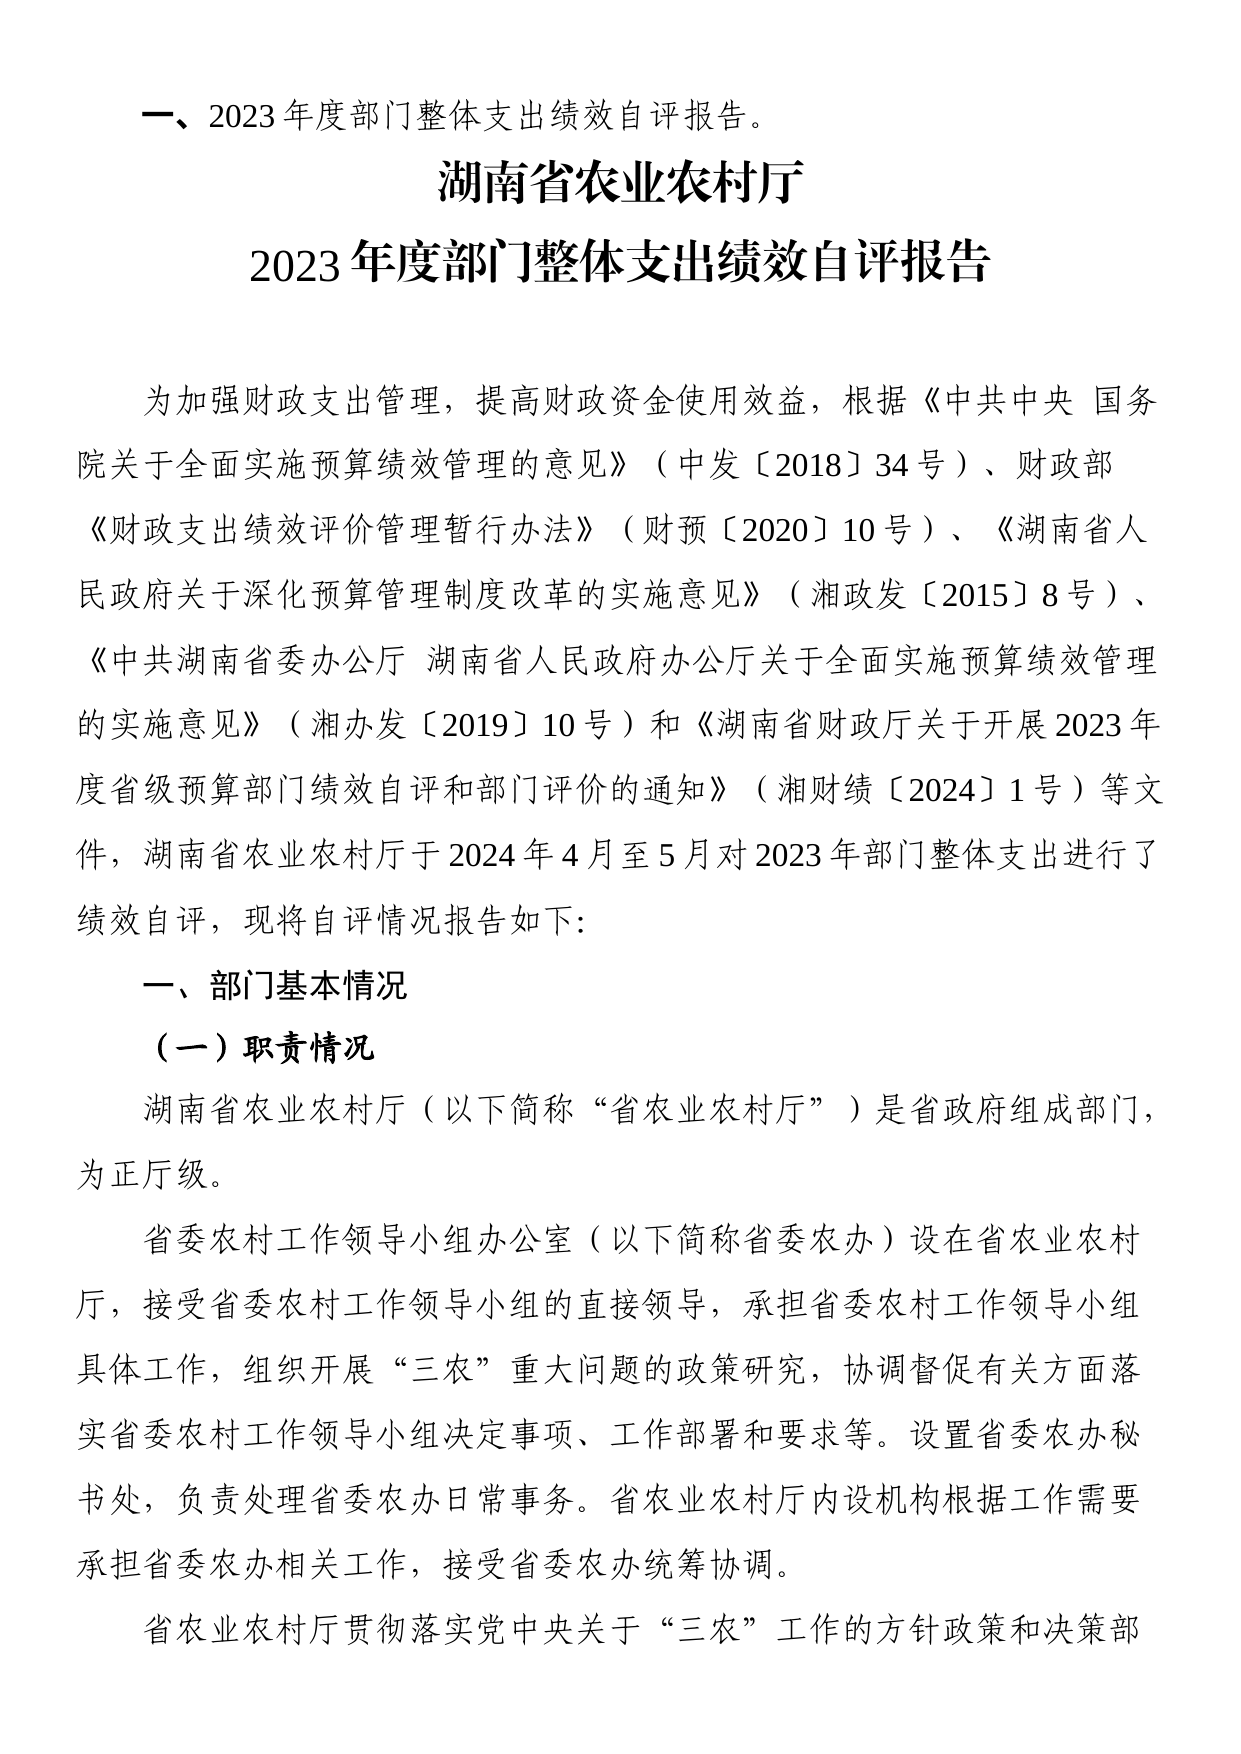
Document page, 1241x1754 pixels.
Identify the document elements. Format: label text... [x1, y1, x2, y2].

text 湖南省农业农村厅（以下简称“省农业农村厅”）是省政府组成部门，为正厅级。 [75, 1074, 1165, 1204]
subtitle 2023年度部门整体支出绩效自评报告 [75, 225, 1165, 304]
text （一）职责情况 [75, 1016, 1165, 1074]
text 省委农村工作领导小组办公室（以下简称省委农办）设在省农业农村厅，接受省委农村工作领导小组的直接领导，承担省委农村工作领导小组具体工作，组织开展“三农”重大问题的政策研究，协调督促有关方面落实省委农村工作领导小组决定事项、工作部署和要求等。设置省委农办秘书处，负责处理省委农办日常事务。省农业农村厅内设机构根据工作需要承担省委农办相关工作，接受省委农办统筹协调。 [75, 1204, 1165, 1594]
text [75, 1594, 1165, 1659]
subtitle 湖南省农业农村厅 [75, 146, 1165, 225]
subtitle 一、部门基本情况 [75, 951, 1165, 1016]
text 为加强财政支出管理，提高财政资金使用效益，根据《中共中央 国务院关于全面实施预算绩效管理的意见》（中发〔2018〕34号）、财政部《财政支出绩效评价管理暂行办法》（财预〔2020〕10号）、《湖南省人民政府关于深化预算管理制度改革的实施意见》（湘政发〔2015〕8号）、《中共湖南省委办公厅 湖南省人民政府办公厅关于全面实施预算绩效管理的实施意见》（湘办发〔2019〕10号）和《湖南省财政厅关于开展2023年度省级预算部门绩效自评和部门评价的通知》（湘财绩〔2024〕1号）等文件，湖南省农业农村厅于2024年4月至5月对2023年部门整体支出进行了绩效自评，现将自评情况报告如下： [75, 366, 1165, 951]
text 一、2023年度部门整体支出绩效自评报告。 [75, 81, 1165, 146]
